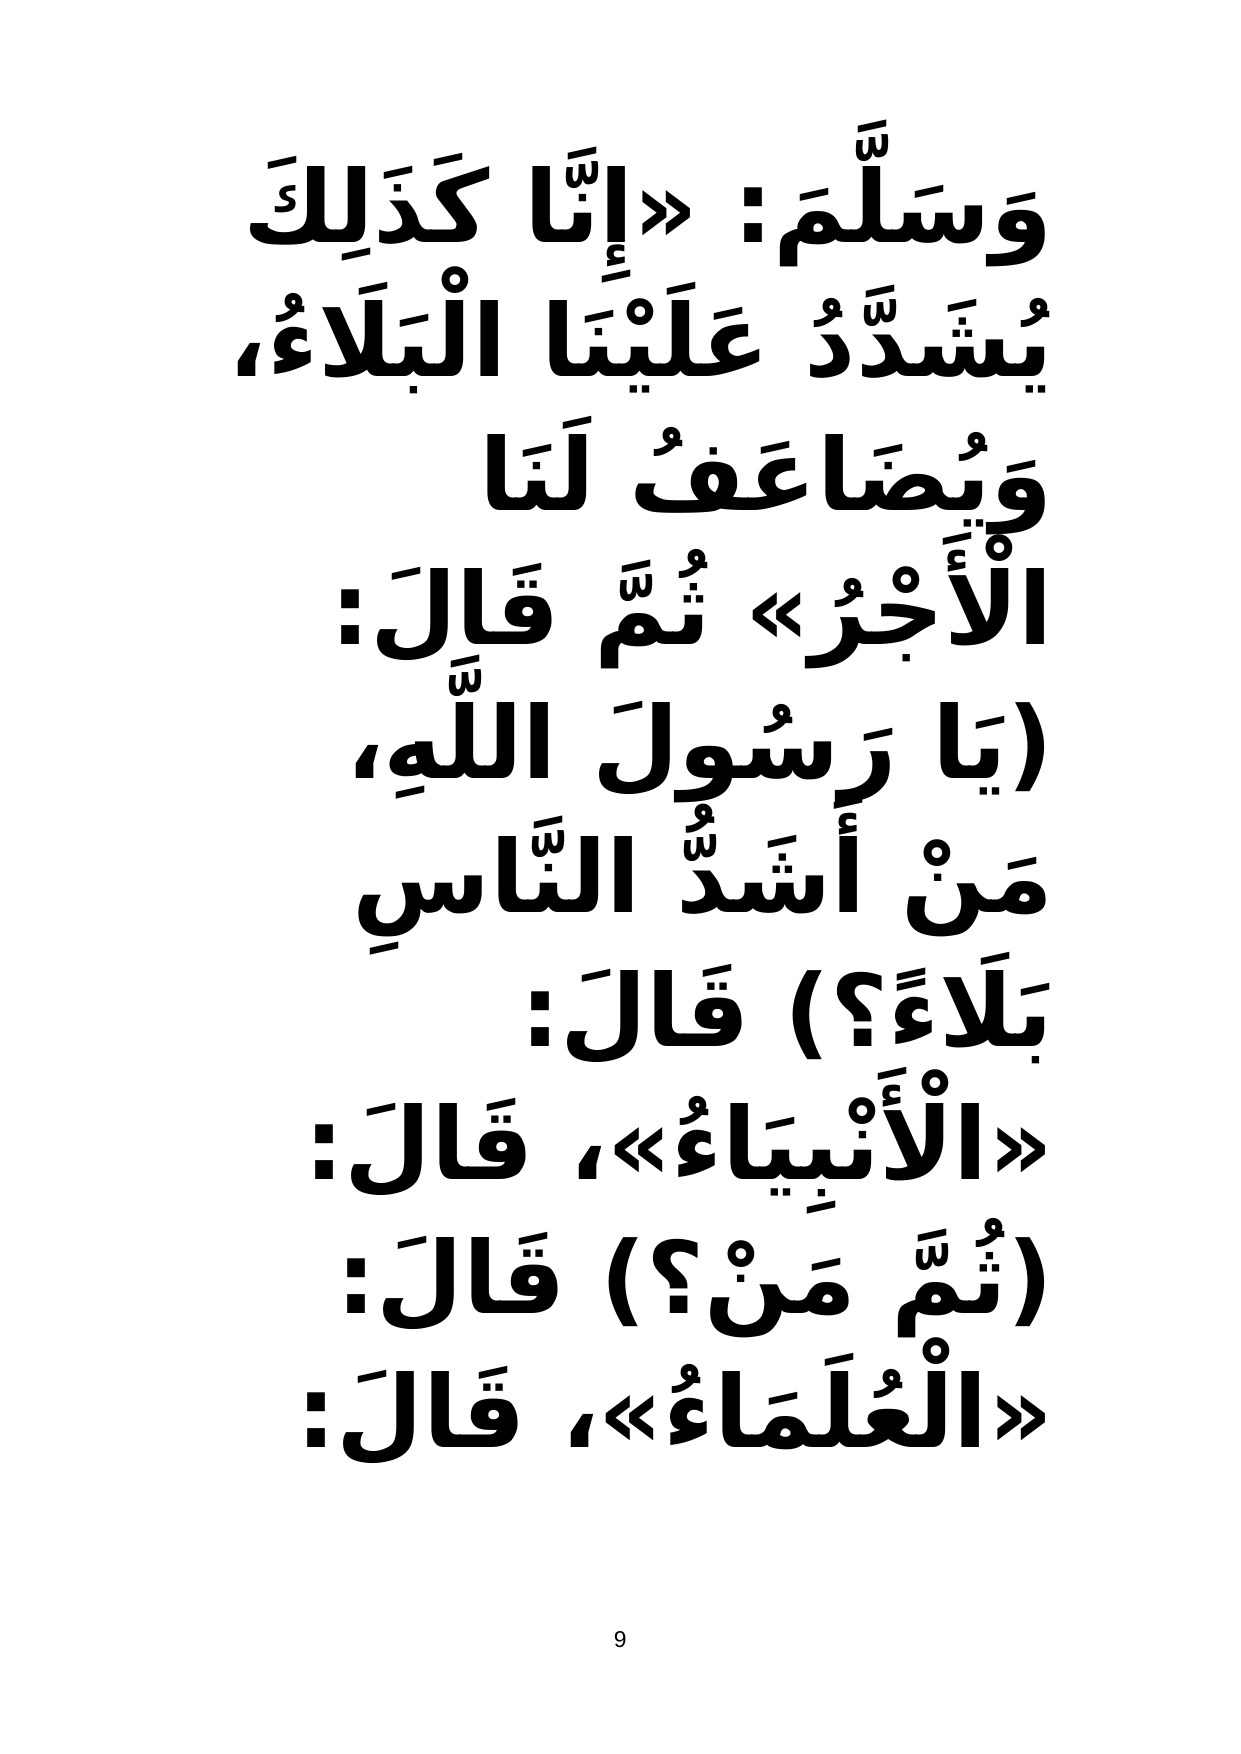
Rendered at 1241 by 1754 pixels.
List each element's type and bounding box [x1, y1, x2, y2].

text [187, 150, 1053, 1471]
